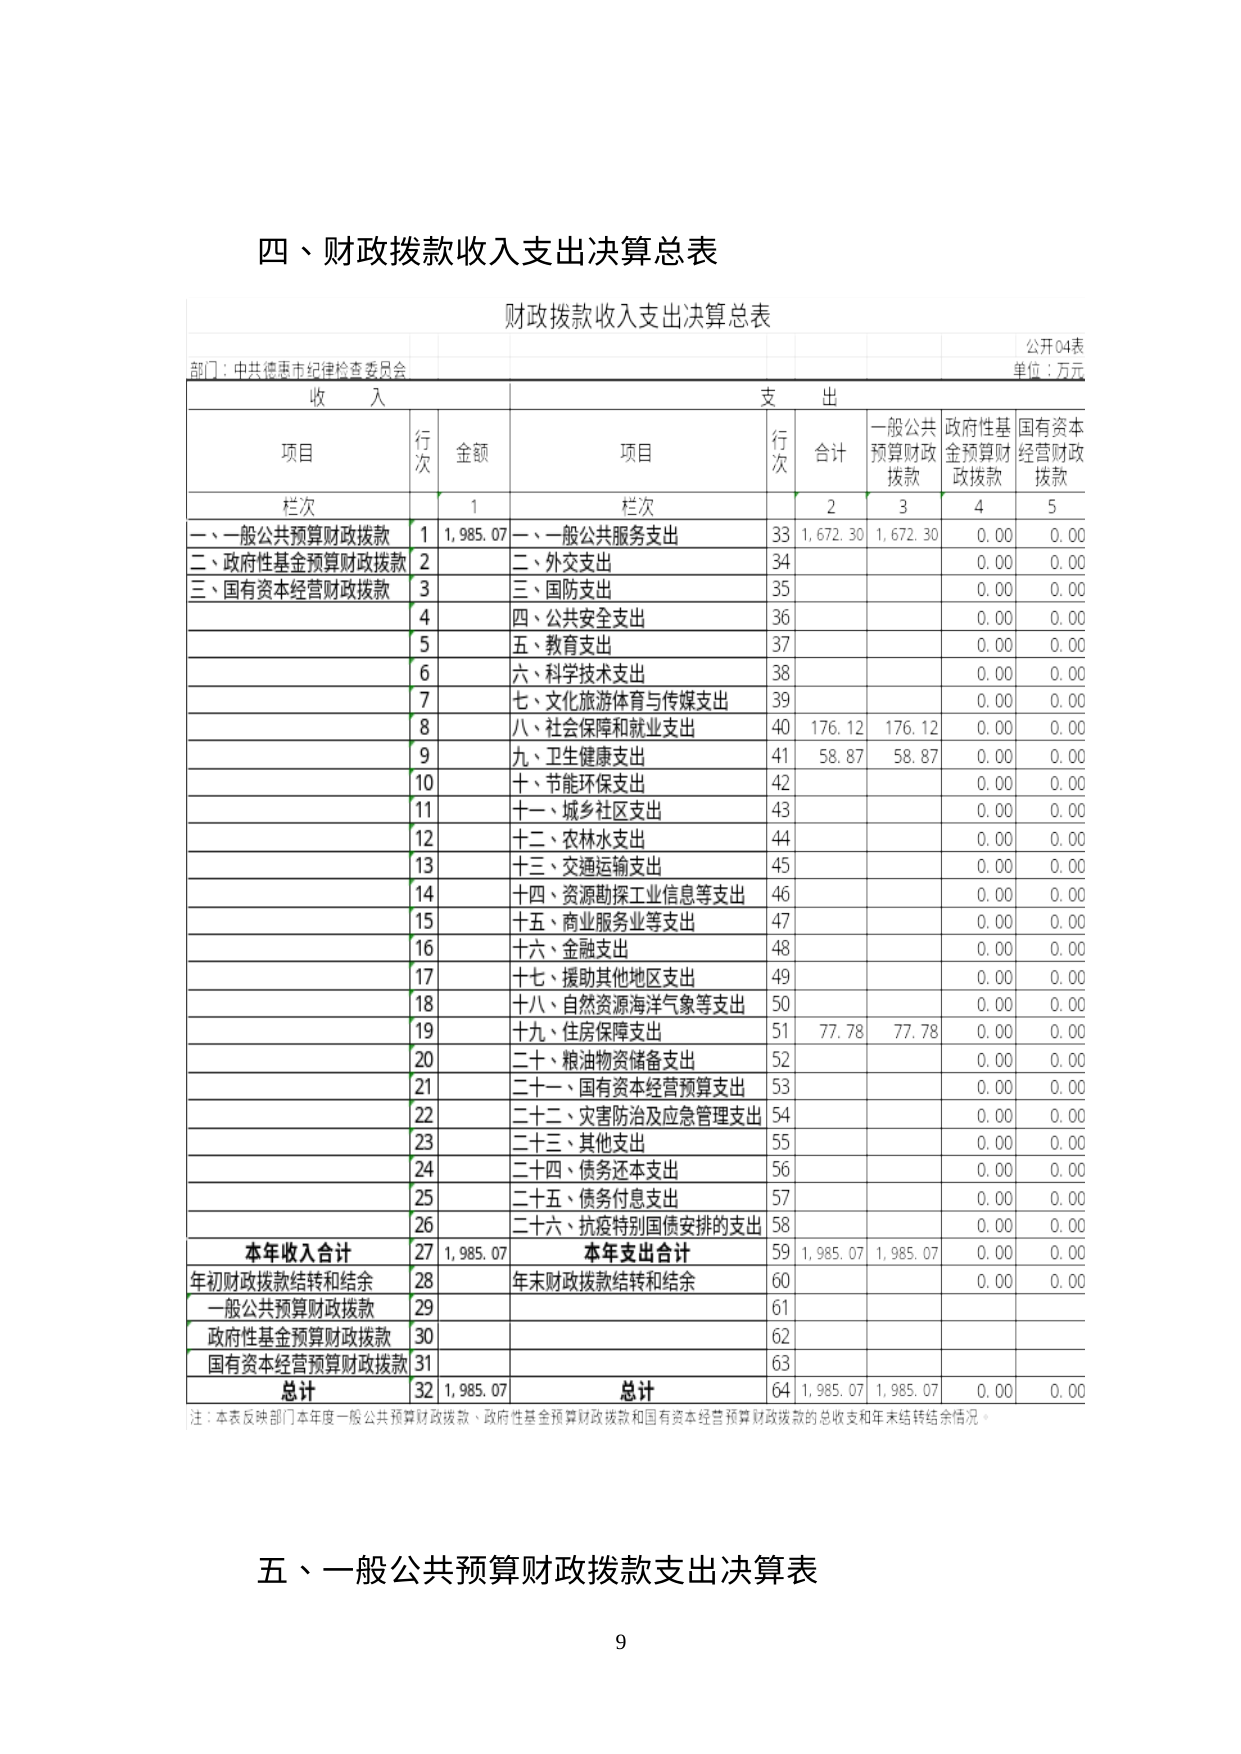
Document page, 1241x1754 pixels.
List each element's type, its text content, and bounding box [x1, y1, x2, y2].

text 五、一般公共预算财政拨款支出决算表 [256, 1549, 1054, 1590]
text 四、财政拨款收入支出决算总表 [257, 231, 1054, 271]
